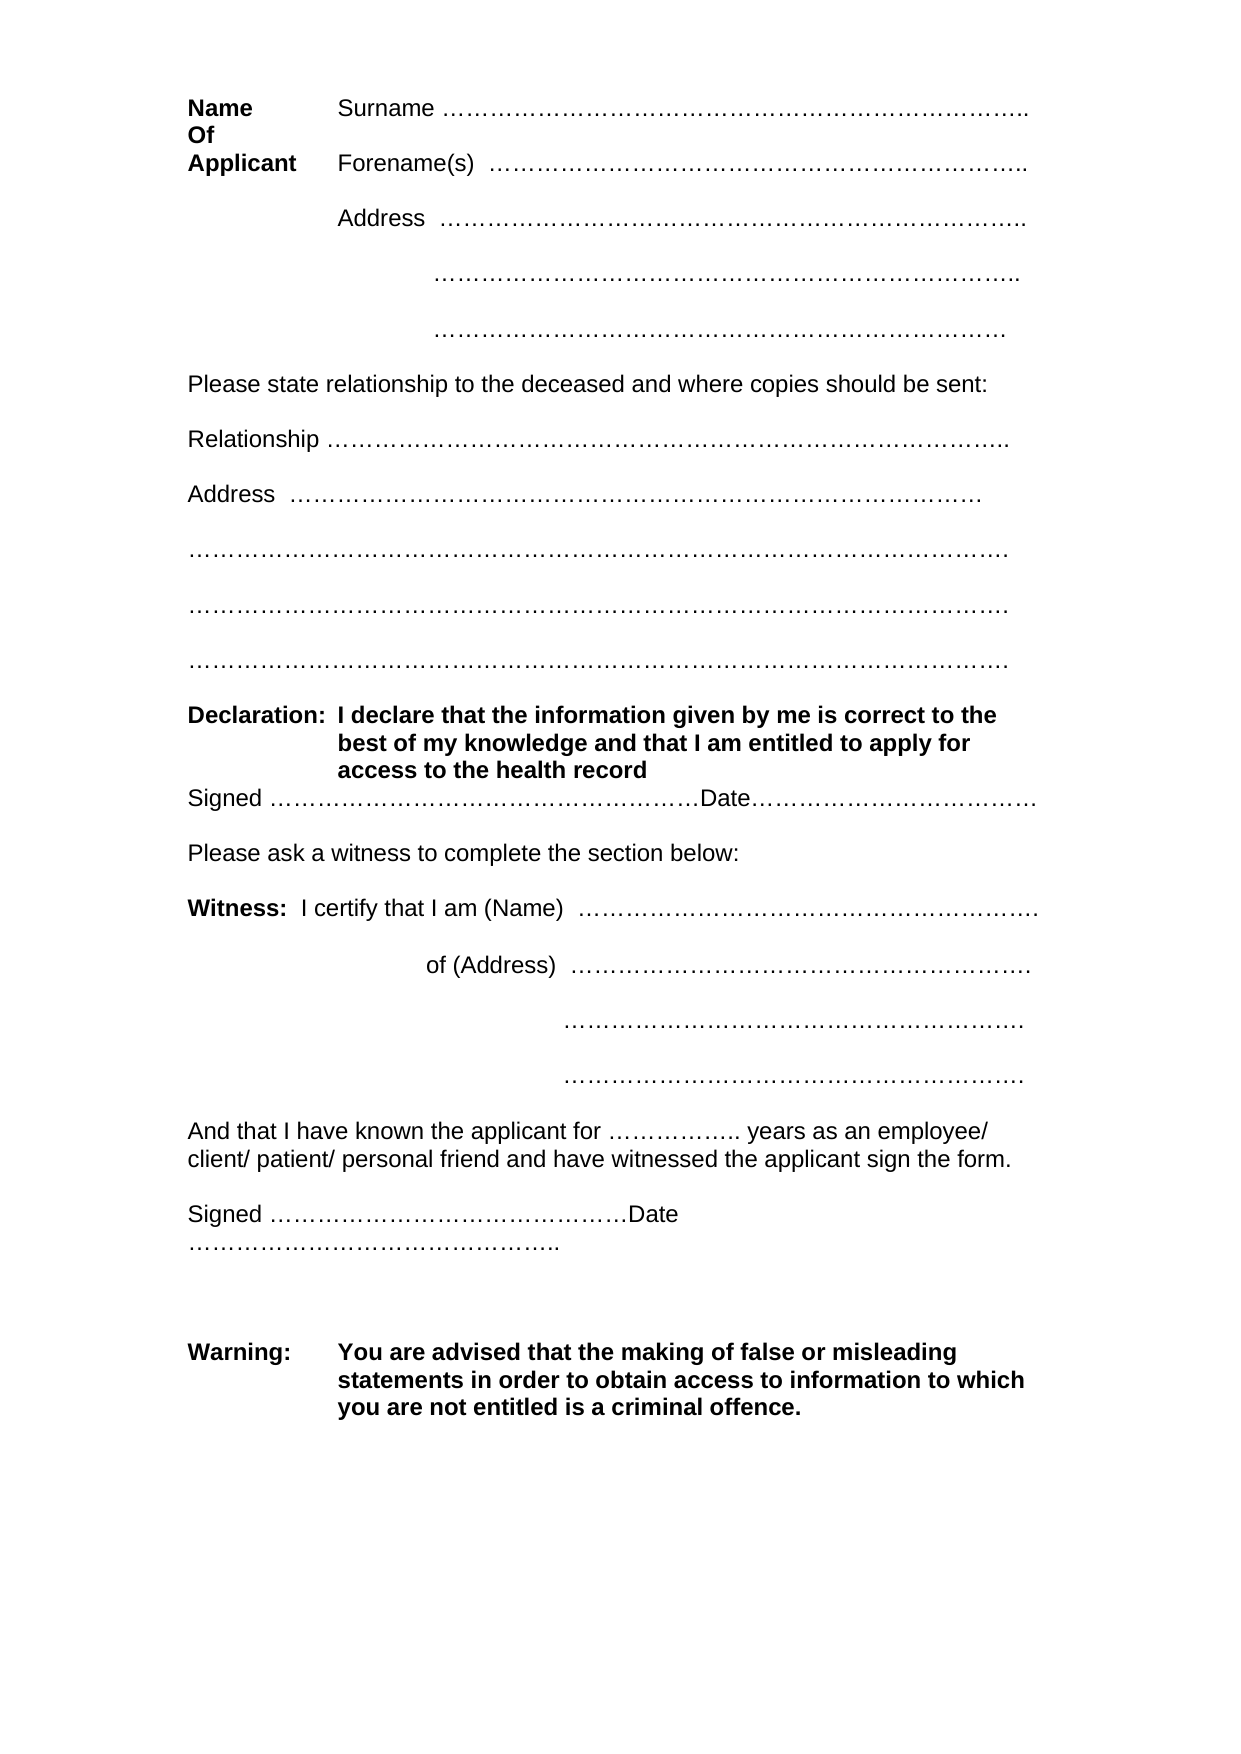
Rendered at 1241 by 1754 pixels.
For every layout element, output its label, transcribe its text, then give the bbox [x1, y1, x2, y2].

text Declaration: I declare that the information given by me is correct to the best of my knowledge and that I am entitled to apply for access to the health record [187, 701, 1053, 784]
text …………………………………………………. [337, 1061, 1053, 1088]
text Relationship ………………………………………………………………………….. [187, 425, 1053, 452]
text Signed ………………………………………………Date……………………………… [187, 784, 1053, 811]
text of (Address) …………………………………………………. [337, 951, 1053, 978]
text Warning: You are advised that the making of false or misleading statements in order to obtain access to information to which you are not entitled is a criminal offence. [187, 1338, 1053, 1421]
text Address ……………………………………………………………….. [187, 204, 1053, 232]
text Of [187, 121, 1053, 149]
text ……………………………………………………………….. [187, 259, 1053, 287]
text Witness: I certify that I am (Name) …………………………………………………. [187, 894, 1053, 922]
text …………………………………………………………………………………………. [187, 591, 1053, 618]
text ……………………………………………………………… [187, 314, 1053, 342]
text And that I have known the applicant for …………….. years as an employee/ client/ patient/ personal friend and have witnessed the applicant sign the form. [187, 1117, 1053, 1172]
text Please state relationship to the deceased and where copies should be sent: [187, 370, 1053, 397]
text Name Surname ……………………………………………………………….. [187, 94, 1053, 121]
text Address …………………………………………………………………………… [187, 480, 1053, 508]
text Please ask a witness to complete the section below: [187, 839, 1053, 867]
text Applicant Forename(s) ………………………………………………………….. [187, 149, 1053, 176]
text …………………………………………………. [337, 1006, 1053, 1033]
text Signed ………………………………………Date ……………………………………….. [187, 1200, 1053, 1255]
text …………………………………………………………………………………………. [187, 535, 1053, 563]
text …………………………………………………………………………………………. [187, 646, 1053, 673]
